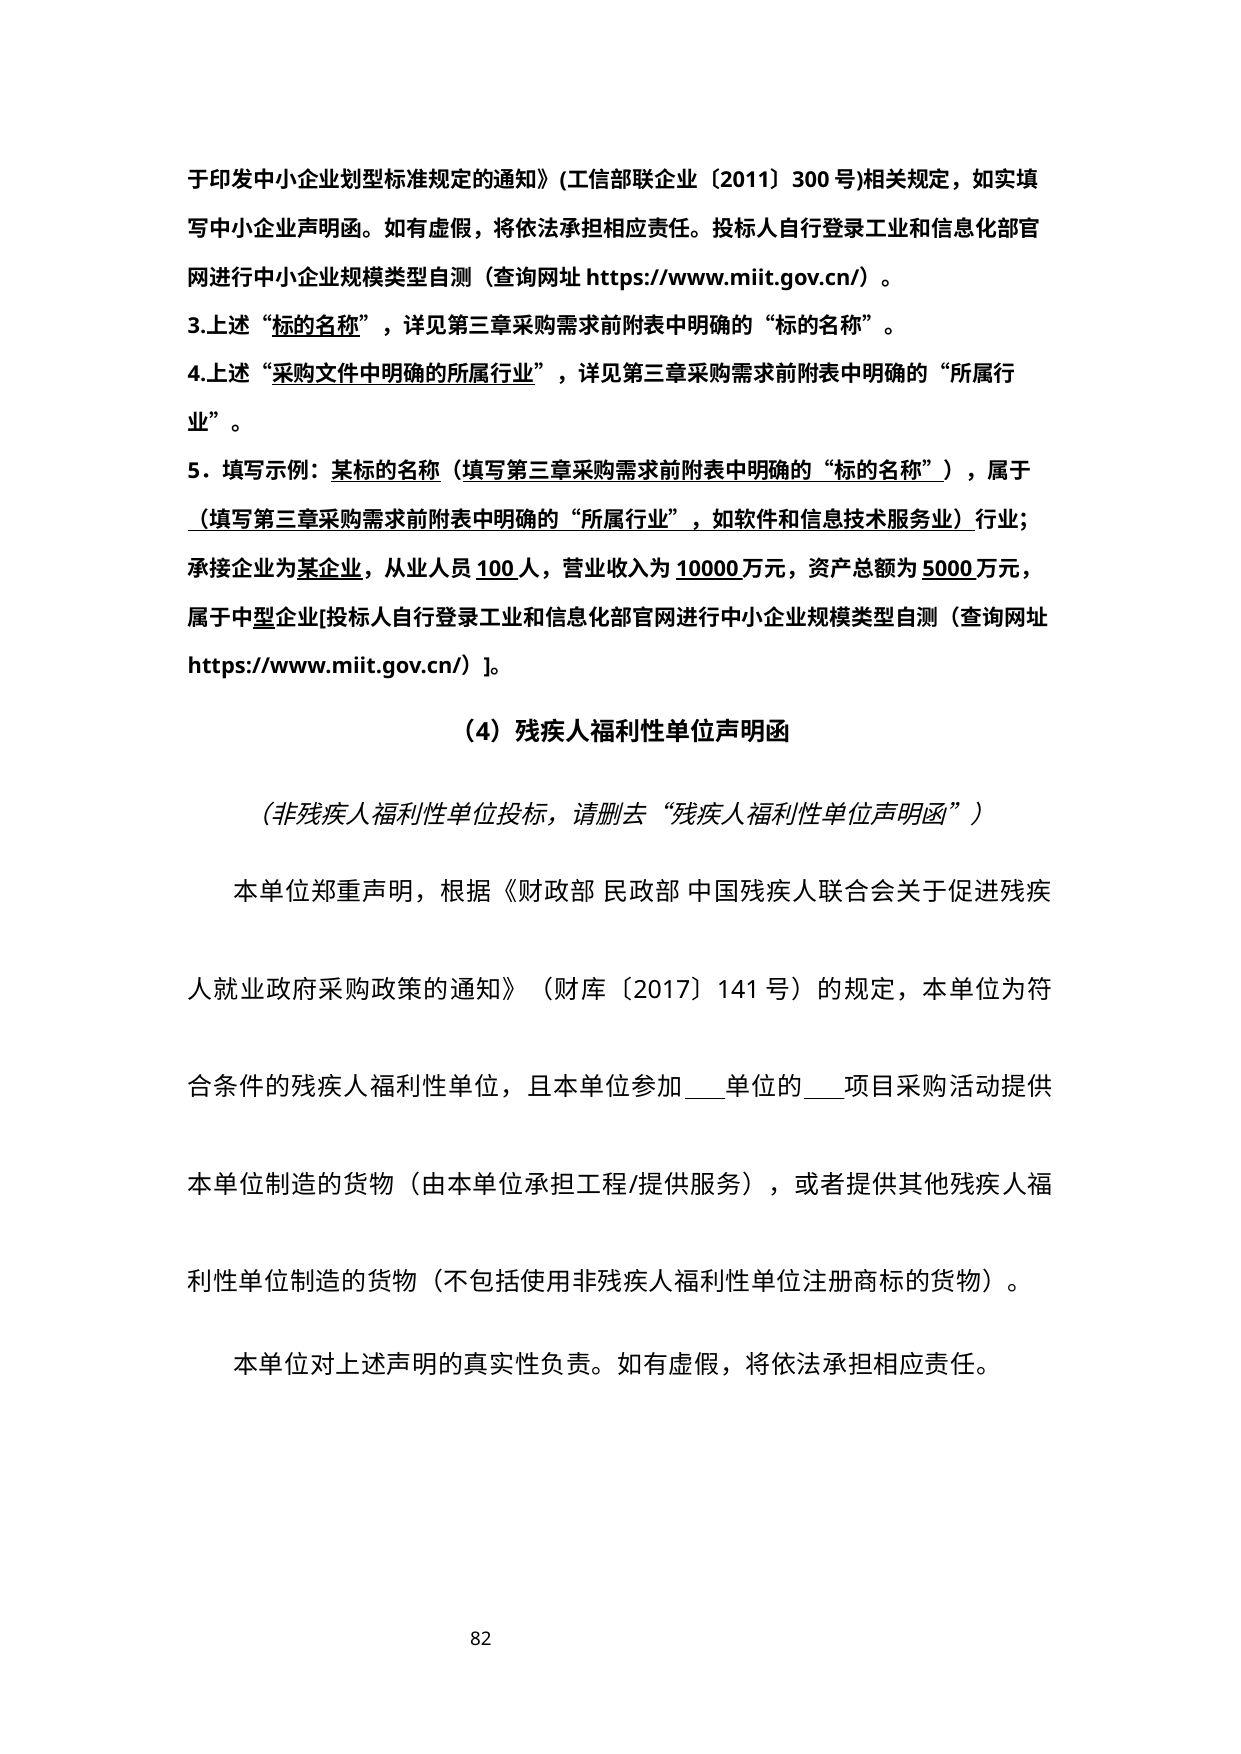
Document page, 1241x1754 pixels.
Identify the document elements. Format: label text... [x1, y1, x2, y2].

text 本单位郑重声明，根据《财政部 民政部 中国残疾人联合会关于促进残疾人就业政府采购政策的通知》（财库〔2017〕141号）的规定，本单位为符合条件的残疾人福利性单位，且本单位参加 单位的 项目采购活动提供本单位制造的货物（由本单位承担工程/提供服务），或者提供其他残疾人福利性单位制造的货物（不包括使用非残疾人福利性单位注册商标的货物）。 [187, 857, 1053, 1312]
text 4.上述“采购文件中明确的所属行业”，详见第三章采购需求前附表中明确的“所属行业”。 [187, 356, 1053, 437]
text 3.上述“标的名称”，详见第三章采购需求前附表中明确的“标的名称”。 [187, 308, 1053, 340]
text 本单位对上述声明的真实性负责。如有虚假，将依法承担相应责任。 [187, 1330, 1053, 1395]
text 5．填写示例：某标的名称（填写第三章采购需求前附表中明确的“标的名称”），属于（填写第三章采购需求前附表中明确的“所属行业”，如软件和信息技术服务业）行业；承接企业为某企业，从业人员100人，营业收入为10000万元，资产总额为5000万元，属于中型企业[投标人自行登录工业和信息化部官网进行中小企业规模类型自测（查询网址https://www.miit.gov.cn/）]。 [187, 453, 1053, 681]
text （4）残疾人福利性单位声明函 [187, 697, 1053, 762]
text （非残疾人福利性单位投标，请删去“残疾人福利性单位声明函”） [187, 780, 1053, 845]
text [187, 162, 1053, 292]
